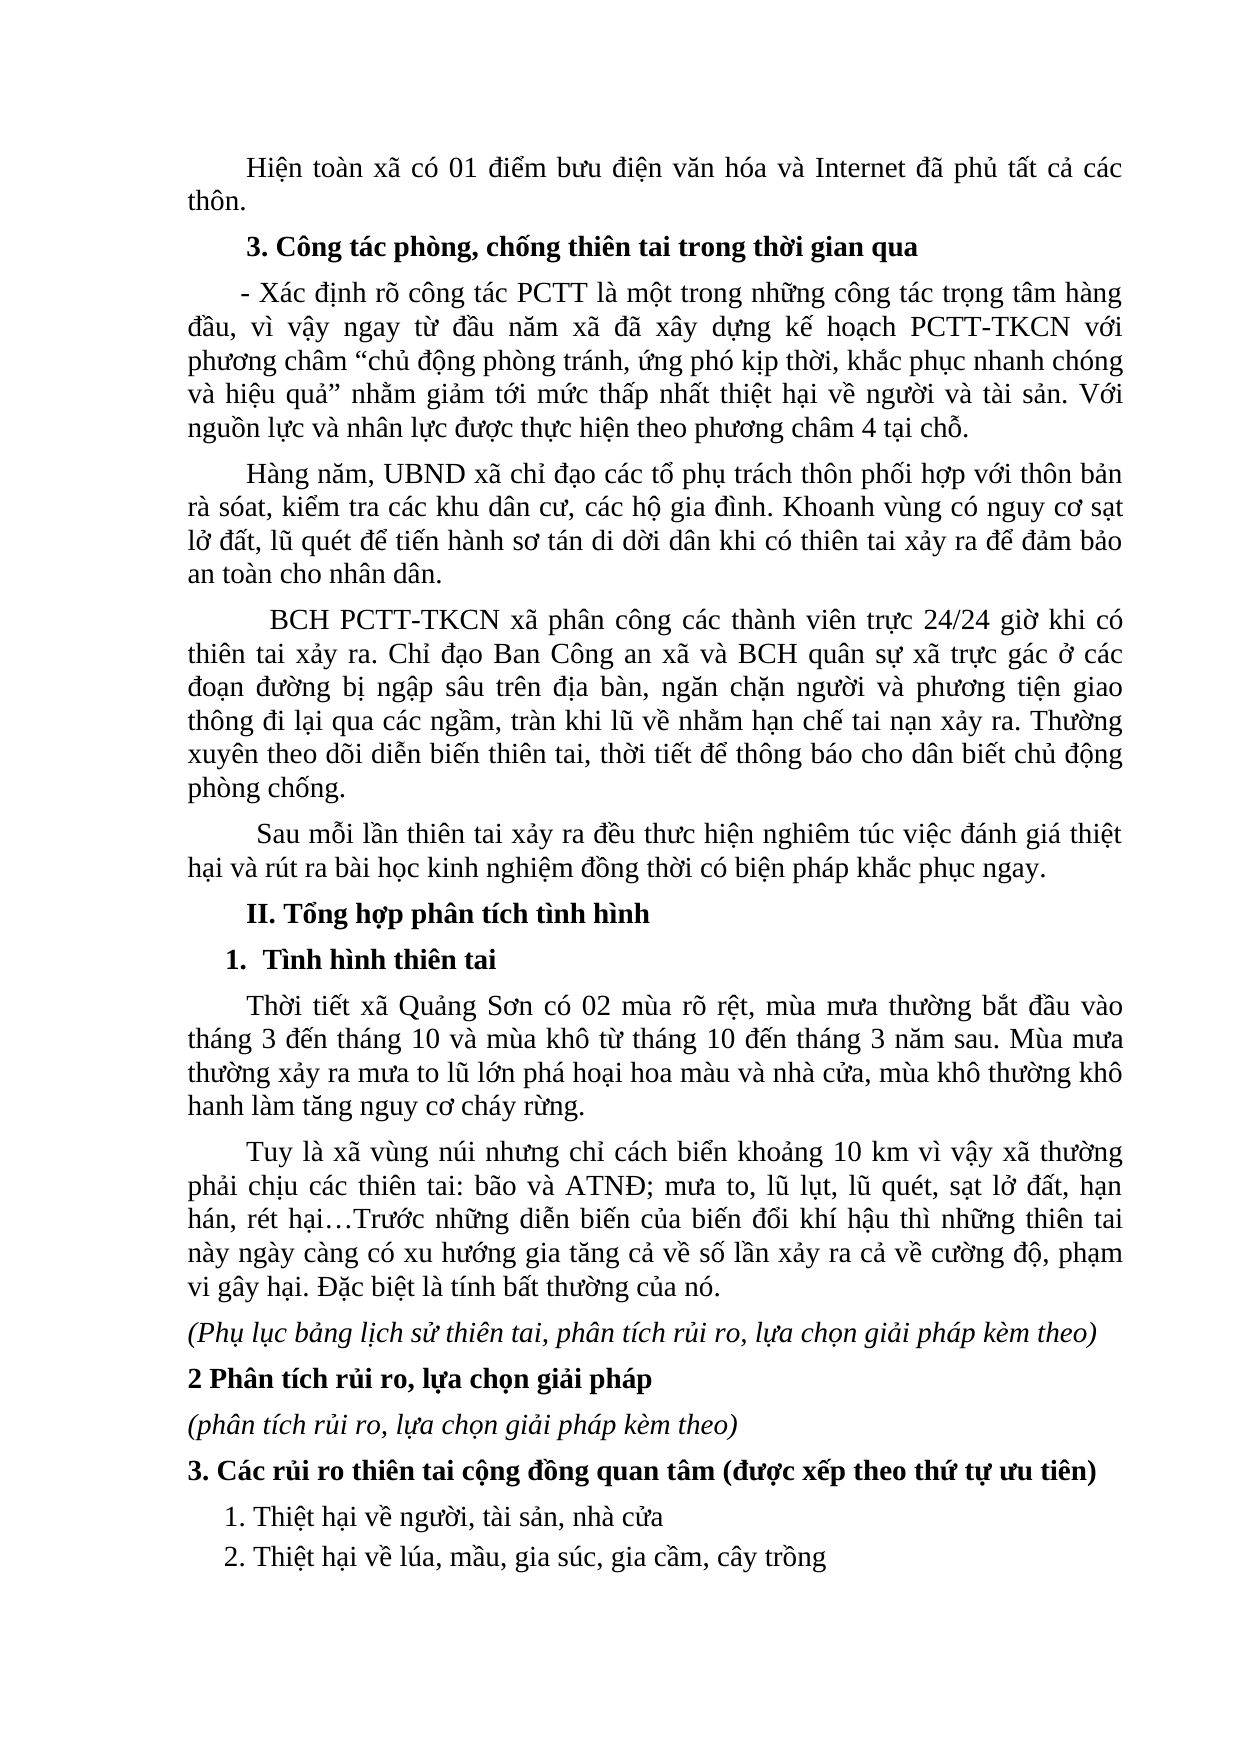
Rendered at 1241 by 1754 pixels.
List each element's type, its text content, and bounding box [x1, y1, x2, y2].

list 3. Các rủi ro thiên tai cộng đồng quan tâm (được xếp theo thứ tự ưu tiên) [187, 1453, 1128, 1486]
text Thời tiết xã Quảng Sơn có 02 mùa rõ rệt, mùa mưa thường bắt đầu vào tháng 3 đến tháng 10 và mùa khô từ tháng 10 đến tháng 3 năm sau. Mùa mưa thường xảy ra mưa to lũ lớn phá hoại hoa màu và nhà cửa, mùa khô thường khô hanh làm tăng nguy cơ cháy rừng. [187, 988, 1124, 1122]
text (phân tích rủi ro, lựa chọn giải pháp kèm theo) [187, 1407, 1124, 1440]
text II. Tổng hợp phân tích tình hình [187, 896, 1074, 929]
text 2 Phân tích rủi ro, lựa chọn giải pháp [187, 1361, 1124, 1394]
text Sau mỗi lần thiên tai xảy ra đều thưc hiện nghiêm túc việc đánh giá thiệt hại và rút ra bài học kinh nghiệm đồng thời có biện pháp khắc phục ngay. [187, 816, 1124, 883]
text Hàng năm, UBND xã chỉ đạo các tổ phụ trách thôn phối hợp với thôn bản rà sóat, kiểm tra các khu dân cư, các hộ gia đình. Khoanh vùng có nguy cơ sạt lở đất, lũ quét để tiến hành sơ tán di dời dân khi có thiên tai xảy ra để đảm bảo an toàn cho nhân dân. [187, 456, 1124, 590]
text Hiện toàn xã có 01 điểm bưu điện văn hóa và Internet đã phủ tất cả các thôn. [187, 150, 1124, 217]
text BCH PCTT-TKCN xã phân công các thành viên trực 24/24 giờ khi có thiên tai xảy ra. Chỉ đạo Ban Công an xã và BCH quân sự xã trực gác ở các đoạn đường bị ngập sâu trên địa bàn, ngăn chặn người và phương tiện giao thông đi lại qua các ngầm, tràn khi lũ về nhằm hạn chế tai nạn xảy ra. Thường xuyên theo dõi diễn biến thiên tai, thời tiết để thông báo cho dân biết chủ động phòng chống. [187, 602, 1124, 804]
text Tuy là xã vùng núi nhưng chỉ cách biển khoảng 10 km vì vậy xã thường phải chịu các thiên tai: bão và ATNĐ; mưa to, lũ lụt, lũ quét, sạt lở đất, hạn hán, rét hại…Trước những diễn biến của biến đổi khí hậu thì những thiên tai này ngày càng có xu hướng gia tăng cả về số lần xảy ra cả về cường độ, phạm vi gây hại. Đặc biệt là tính bất thường của nó. [187, 1134, 1124, 1302]
list Tình hình thiên tai [225, 942, 1074, 975]
text - Xác định rõ công tác PCTT là một trong những công tác trọng tâm hàng đầu, vì vậy ngay từ đầu năm xã đã xây dựng kế hoạch PCTT-TKCN với phương châm “chủ động phòng tránh, ứng phó kịp thời, khắc phục nhanh chóng và hiệu quả” nhằm giảm tới mức thấp nhất thiệt hại về người và tài sản. Với nguồn lực và nhân lực được thực hiện theo phương châm 4 tại chỗ. [187, 276, 1124, 443]
text 3. Công tác phòng, chống thiên tai trong thời gian qua [187, 229, 1124, 263]
list 1. Thiệt hại về người, tài sản, nhà cửa [187, 1499, 1128, 1532]
text (Phụ lục bảng lịch sử thiên tai, phân tích rủi ro, lựa chọn giải pháp kèm theo) [187, 1315, 1124, 1348]
list 2. Thiệt hại về lúa, mầu, gia súc, gia cầm, cây trồng [187, 1539, 1128, 1573]
